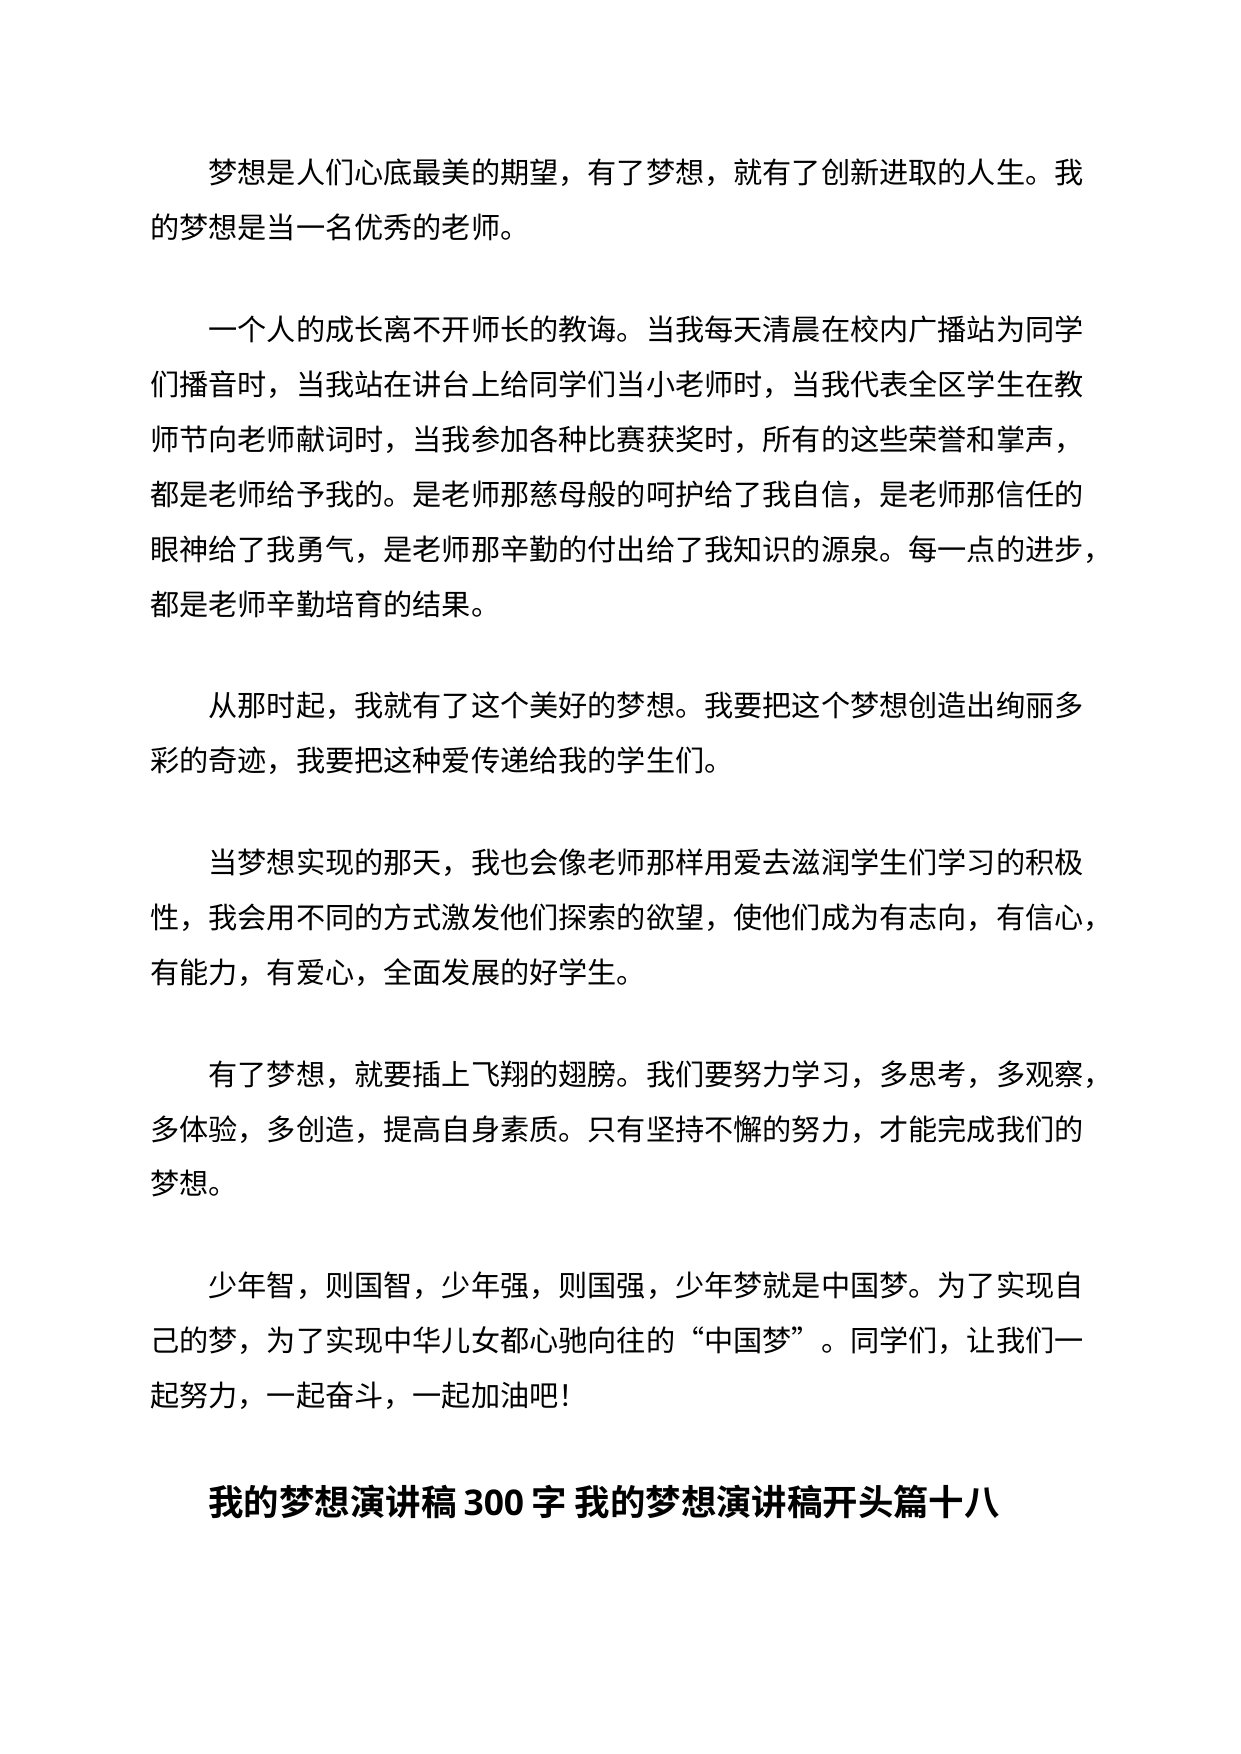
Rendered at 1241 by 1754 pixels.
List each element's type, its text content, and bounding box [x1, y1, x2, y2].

text 有了梦想，就要插上飞翔的翅膀。我们要努力学习，多思考，多观察，多体验，多创造，提高自身素质。只有坚持不懈的努力，才能完成我们的梦想。 [150, 1051, 1090, 1203]
text 少年智，则国智，少年强，则国强，少年梦就是中国梦。为了实现自己的梦，为了实现中华儿女都心驰向往的“中国梦”。同学们，让我们一起努力，一起奋斗，一起加油吧！ [150, 1263, 1090, 1415]
text 梦想是人们心底最美的期望，有了梦想，就有了创新进取的人生。我的梦想是当一名优秀的老师。 [150, 150, 1090, 247]
text 当梦想实现的那天，我也会像老师那样用爱去滋润学生们学习的积极性，我会用不同的方式激发他们探索的欲望，使他们成为有志向，有信心，有能力，有爱心，全面发展的好学生。 [150, 839, 1090, 992]
text 从那时起，我就有了这个美好的梦想。我要把这个梦想创造出绚丽多彩的奇迹，我要把这种爱传递给我的学生们。 [150, 683, 1090, 780]
text 一个人的成长离不开师长的教诲。当我每天清晨在校内广播站为同学们播音时，当我站在讲台上给同学们当小老师时，当我代表全区学生在教师节向老师献词时，当我参加各种比赛获奖时，所有的这些荣誉和掌声，都是老师给予我的。是老师那慈母般的呵护给了我自信，是老师那信任的眼神给了我勇气，是老师那辛勤的付出给了我知识的源泉。每一点的进步，都是老师辛勤培育的结果。 [150, 307, 1090, 623]
text 我的梦想演讲稿300字 我的梦想演讲稿开头篇十八 [150, 1474, 1090, 1526]
